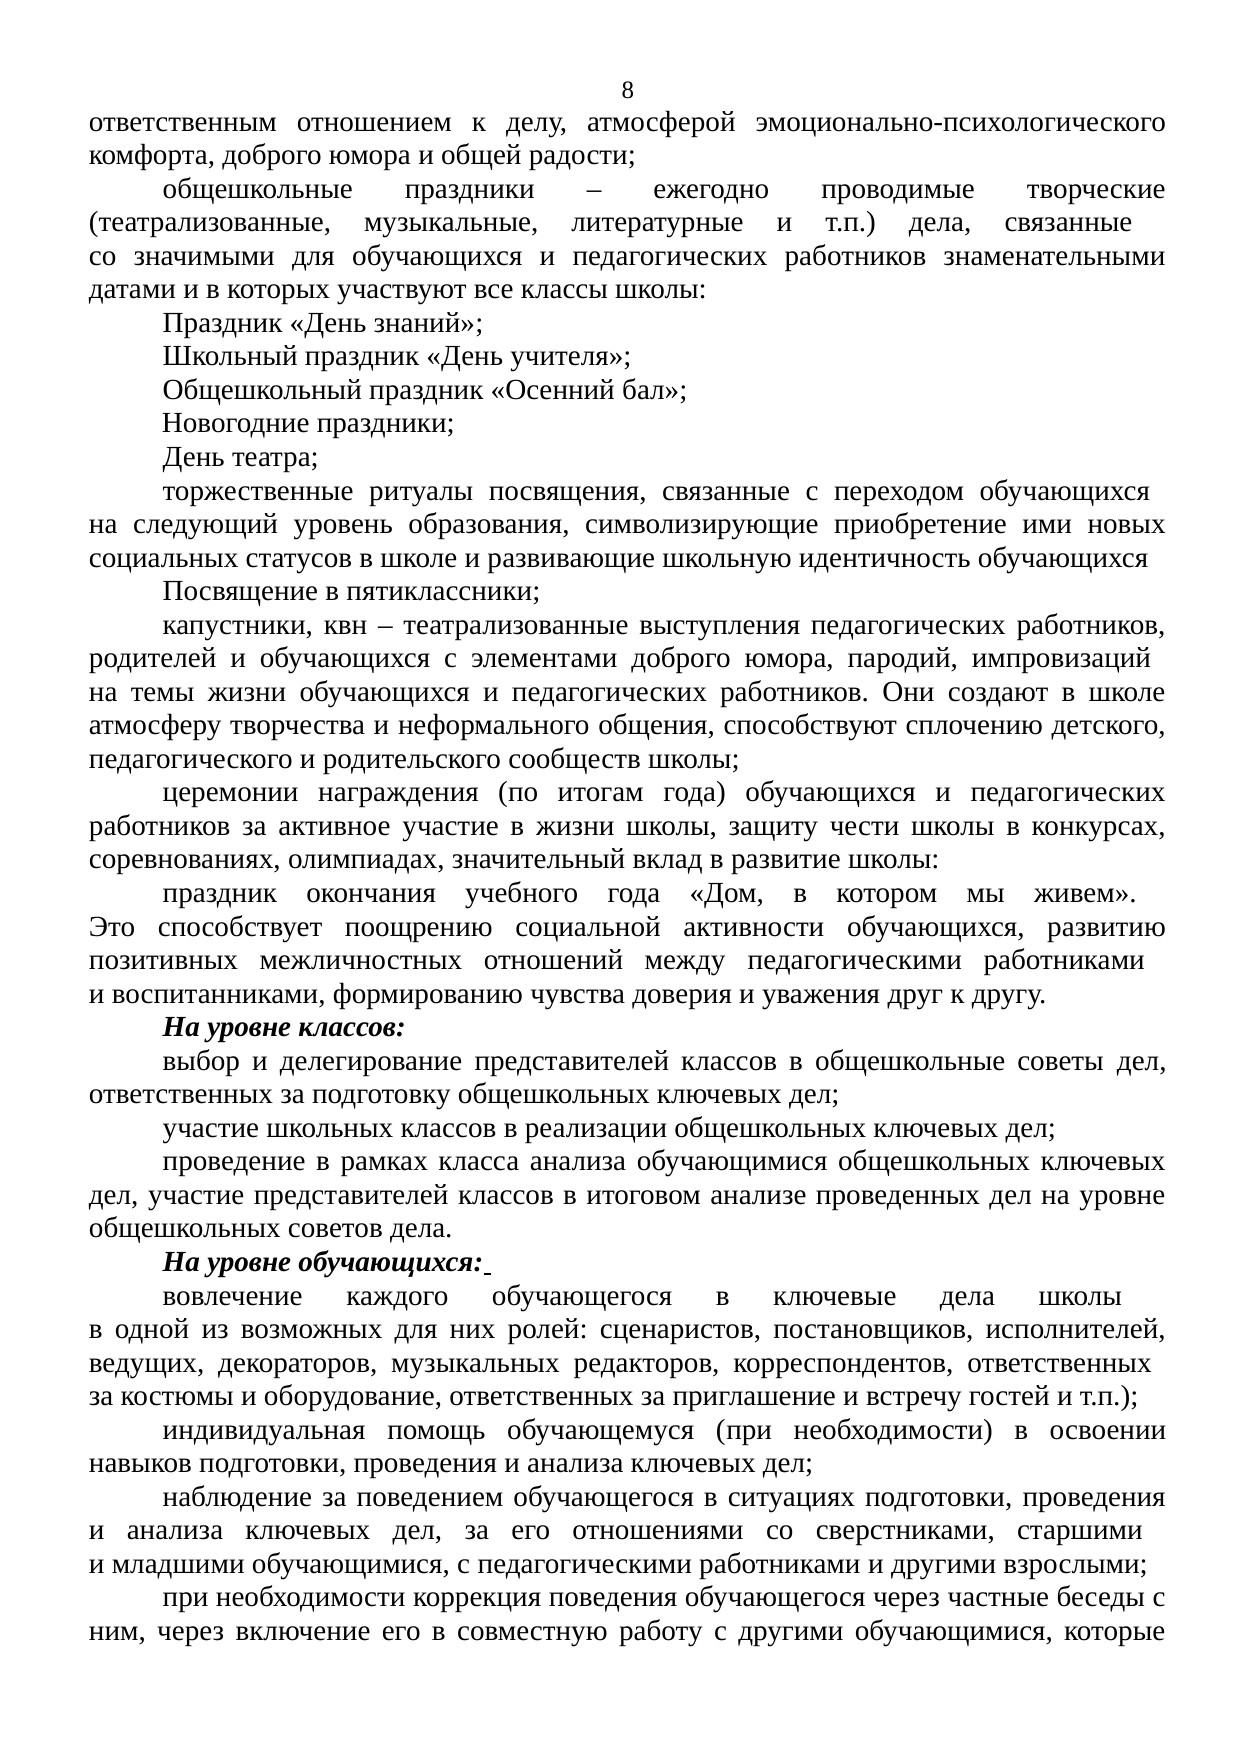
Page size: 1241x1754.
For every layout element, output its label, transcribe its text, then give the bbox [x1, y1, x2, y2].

text На уровне обучающихся: [89, 1244, 1166, 1278]
text церемонии награждения (по итогам года) обучающихся и педагогических работников за активное участие в жизни школы, защиту чести школы в конкурсах, соревнованиях, олимпиадах, значительный вклад в развитие школы: [89, 774, 1166, 875]
text Общешкольный праздник «Осенний бал»; [89, 372, 1166, 406]
text Школьный праздник «День учителя»; [89, 338, 1166, 372]
text общешкольные праздники – ежегодно проводимые творческие (театрализованные, музыкальные, литературные и т.п.) дела, связанные со значимыми для обучающихся и педагогических работников знаменательными датами и в которых участвуют все классы школы: [89, 171, 1166, 305]
text Посвящение в пятиклассники; [89, 573, 1166, 607]
text участие школьных классов в реализации общешкольных ключевых дел; [89, 1110, 1166, 1143]
text капустники, квн – театрализованные выступления педагогических работников, родителей и обучающихся с элементами доброго юмора, пародий, импровизаций на темы жизни обучающихся и педагогических работников. Они создают в школе атмосферу творчества и неформального общения, способствуют сплочению детского, педагогического и родительского сообществ школы; [89, 607, 1166, 774]
text наблюдение за поведением обучающегося в ситуациях подготовки, проведения и анализа ключевых дел, за его отношениями со сверстниками, старшими и младшими обучающимися, с педагогическими работниками и другими взрослыми; [89, 1479, 1166, 1579]
text выбор и делегирование представителей классов в общешкольные советы дел, ответственных за подготовку общешкольных ключевых дел; [89, 1043, 1166, 1110]
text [89, 104, 1166, 171]
text праздник окончания учебного года «Дом, в котором мы живем». Это способствует поощрению социальной активности обучающихся, развитию позитивных межличностных отношений между педагогическими работниками и воспитанниками, формированию чувства доверия и уважения друг к другу. [89, 875, 1166, 1009]
text День театра; [89, 439, 1166, 473]
text торжественные ритуалы посвящения, связанные с переходом обучающихся на следующий уровень образования, символизирующие приобретение ими новых социальных статусов в школе и развивающие школьную идентичность обучающихся [89, 473, 1166, 573]
text На уровне классов: [89, 1009, 1166, 1043]
text Новогодние праздники; [89, 406, 1166, 439]
text вовлечение каждого обучающегося в ключевые дела школы в одной из возможных для них ролей: сценаристов, постановщиков, исполнителей, ведущих, декораторов, музыкальных редакторов, корреспондентов, ответственных за костюмы и оборудование, ответственных за приглашение и встречу гостей и т.п.); [89, 1278, 1166, 1412]
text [89, 1579, 1166, 1647]
text Праздник «День знаний»; [89, 305, 1166, 338]
text индивидуальная помощь обучающемуся (при необходимости) в освоении навыков подготовки, проведения и анализа ключевых дел; [89, 1412, 1166, 1479]
text проведение в рамках класса анализа обучающимися общешкольных ключевых дел, участие представителей классов в итоговом анализе проведенных дел на уровне общешкольных советов дела. [89, 1143, 1166, 1244]
